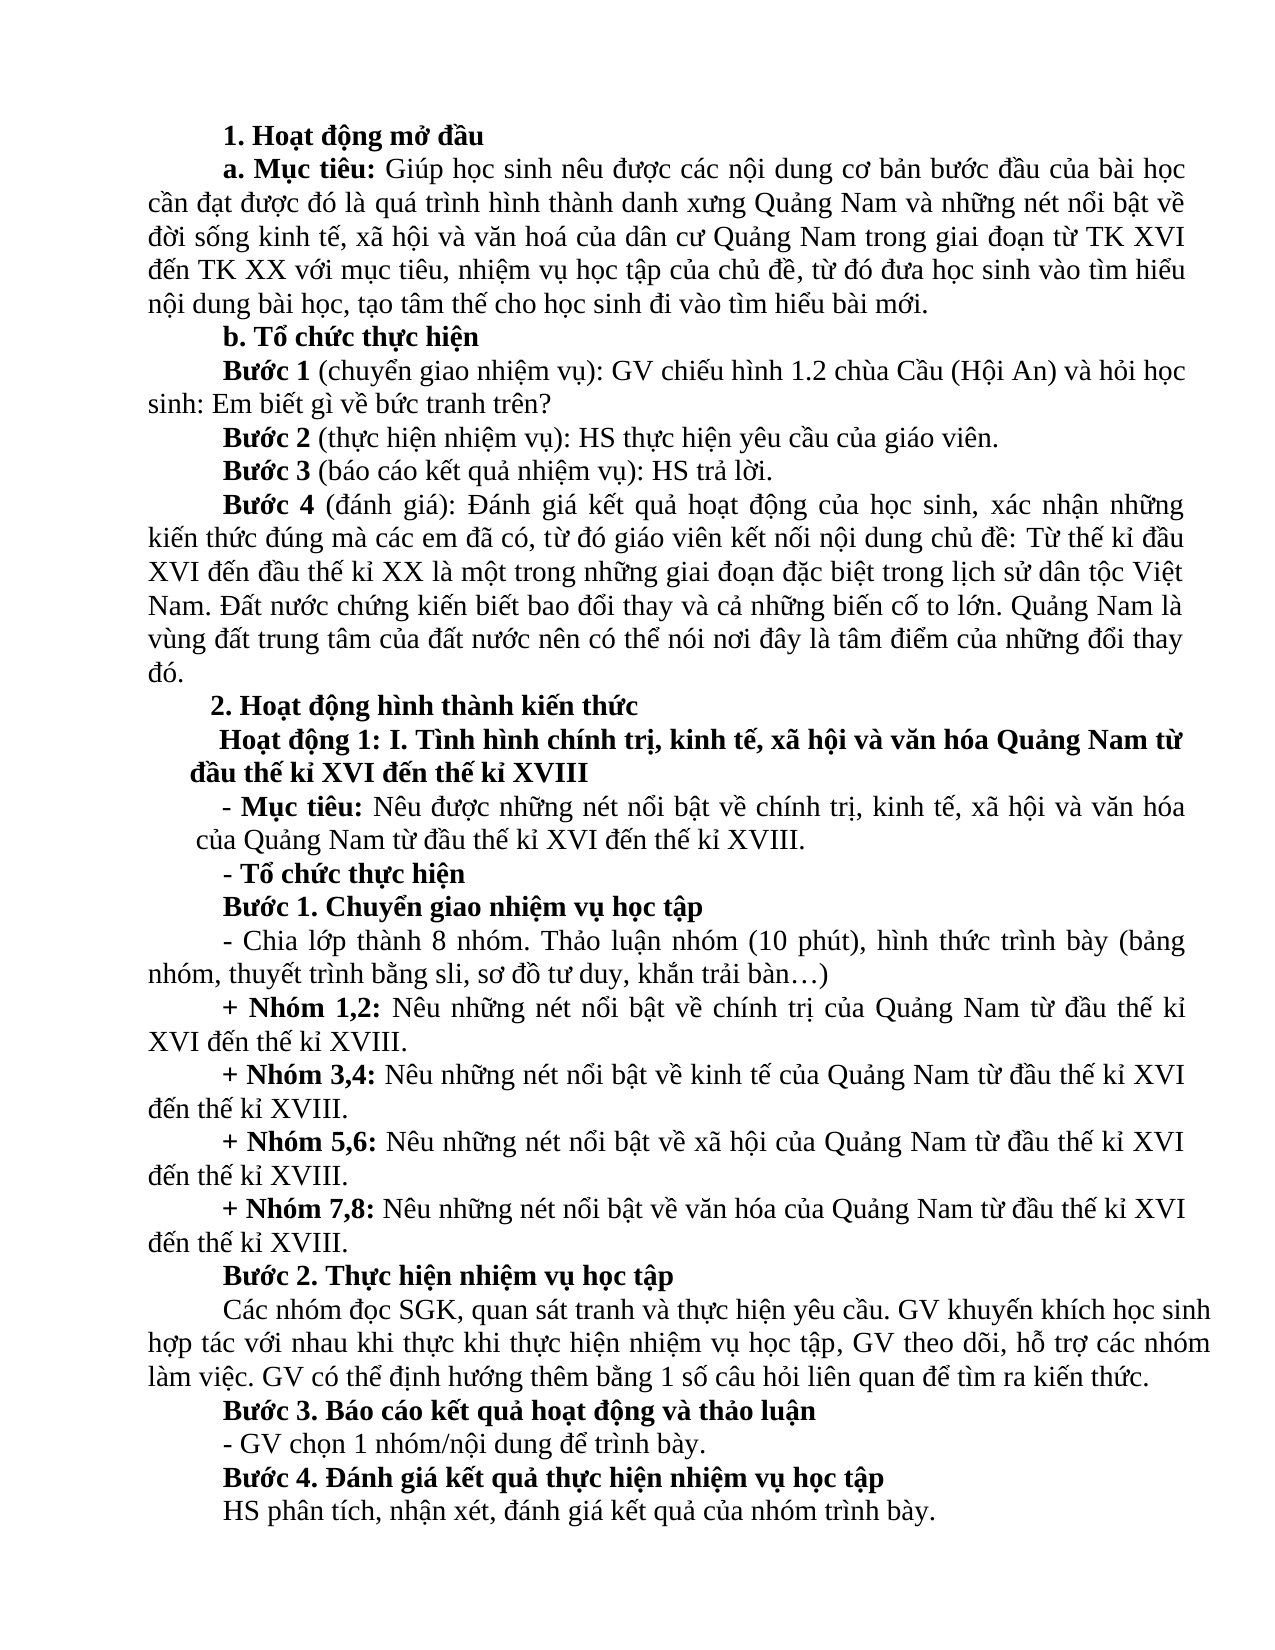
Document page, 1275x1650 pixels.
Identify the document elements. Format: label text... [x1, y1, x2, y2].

list Bước 3. Báo cáo kết quả hoạt động và thảo luận [148, 1393, 1186, 1426]
text Các nhóm đọc SGK, quan sát tranh và thực hiện yêu cầu. GV khuyến khích học sinh hợp tác với nhau khi thực khi thực hiện nhiệm vụ học tập, GV theo dõi, hỗ trợ các nhóm làm việc. GV có thể định hướng thêm bằng 1 số câu hỏi liên quan để tìm ra kiến thức. [148, 1292, 1211, 1393]
text a. Mục tiêu: Giúp học sinh nêu được các nội dung cơ bản bước đầu của bài học cần đạt được đó là quá trình hình thành danh xưng Quảng Nam và những nét nổi bật về đời sống kinh tế, xã hội và văn hoá của dân cư Quảng Nam trong giai đoạn từ TK XVI đến TK XX với mục tiêu, nhiệm vụ học tập của chủ đề, từ đó đưa học sinh vào tìm hiểu nội dung bài học, tạo tâm thế cho học sinh đi vào tìm hiểu bài mới. [148, 152, 1186, 319]
text + Nhóm 1,2: Nêu những nét nổi bật về chính trị của Quảng Nam từ đầu thế kỉ XVI đến thế kỉ XVIII. [148, 990, 1186, 1057]
text Bước 1. Chuyển giao nhiệm vụ học tập [148, 889, 1186, 923]
text 2. Hoạt động hình thành kiến thức [148, 688, 1186, 722]
text - Tổ chức thực hiện [148, 856, 1186, 889]
text + Nhóm 5,6: Nêu những nét nổi bật về xã hội của Quảng Nam từ đầu thế kỉ XVI đến thế kỉ XVIII. [148, 1124, 1186, 1191]
text - Mục tiêu: Nêu được những nét nổi bật về chính trị, kinh tế, xã hội và văn hóa của Quảng Nam từ đầu thế kỉ XVI đến thế kỉ XVIII. [196, 789, 1186, 856]
text Bước 2. Thực hiện nhiệm vụ học tập [148, 1258, 1186, 1292]
text Bước 4 (đánh giá): Đánh giá kết quả hoạt động của học sinh, xác nhận những kiến thức đúng mà các em đã có, từ đó giáo viên kết nối nội dung chủ đề: Từ thế kỉ đầu XVI đến đầu thế kỉ XX là một trong những giai đoạn đặc biệt trong lịch sử dân tộc Việt Nam. Đất nước chứng kiến biết bao đổi thay và cả những biến cố to lớn. Quảng Nam là vùng đất trung tâm của đất nước nên có thể nói nơi đây là tâm điểm của những đổi thay đó. [148, 487, 1184, 688]
text - Chia lớp thành 8 nhóm. Thảo luận nhóm (10 phút), hình thức trình bày (bảng nhóm, thuyết trình bằng sli, sơ đồ tư duy, khắn trải bàn…) [148, 923, 1186, 990]
list - GV chọn 1 nhóm/nội dung để trình bày. [148, 1426, 1186, 1460]
text HS phân tích, nhận xét, đánh giá kết quả của nhóm trình bày. [148, 1493, 1186, 1527]
text + Nhóm 7,8: Nêu những nét nổi bật về văn hóa của Quảng Nam từ đầu thế kỉ XVI đến thế kỉ XVIII. [148, 1191, 1186, 1258]
text b. Tổ chức thực hiện [148, 319, 1186, 353]
text + Nhóm 3,4: Nêu những nét nổi bật về kinh tế của Quảng Nam từ đầu thế kỉ XVI đến thế kỉ XVIII. [148, 1057, 1186, 1124]
list Bước 4. Đánh giá kết quả thực hiện nhiệm vụ học tập [148, 1460, 1186, 1493]
text Hoạt động 1: I. Tình hình chính trị, kinh tế, xã hội và văn hóa Quảng Nam từ đầu thế kỉ XVI đến thế kỉ XVIII [189, 722, 1184, 789]
text 1. Hoạt động mở đầu [148, 118, 1186, 152]
text Bước 1 (chuyển giao nhiệm vụ): GV chiếu hình 1.2 chùa Cầu (Hội An) và hỏi học sinh: Em biết gì về bức tranh trên? [148, 353, 1186, 420]
text Bước 2 (thực hiện nhiệm vụ): HS thực hiện yêu cầu của giáo viên. [148, 420, 1186, 453]
text Bước 3 (báo cáo kết quả nhiệm vụ): HS trả lời. [148, 453, 1186, 487]
